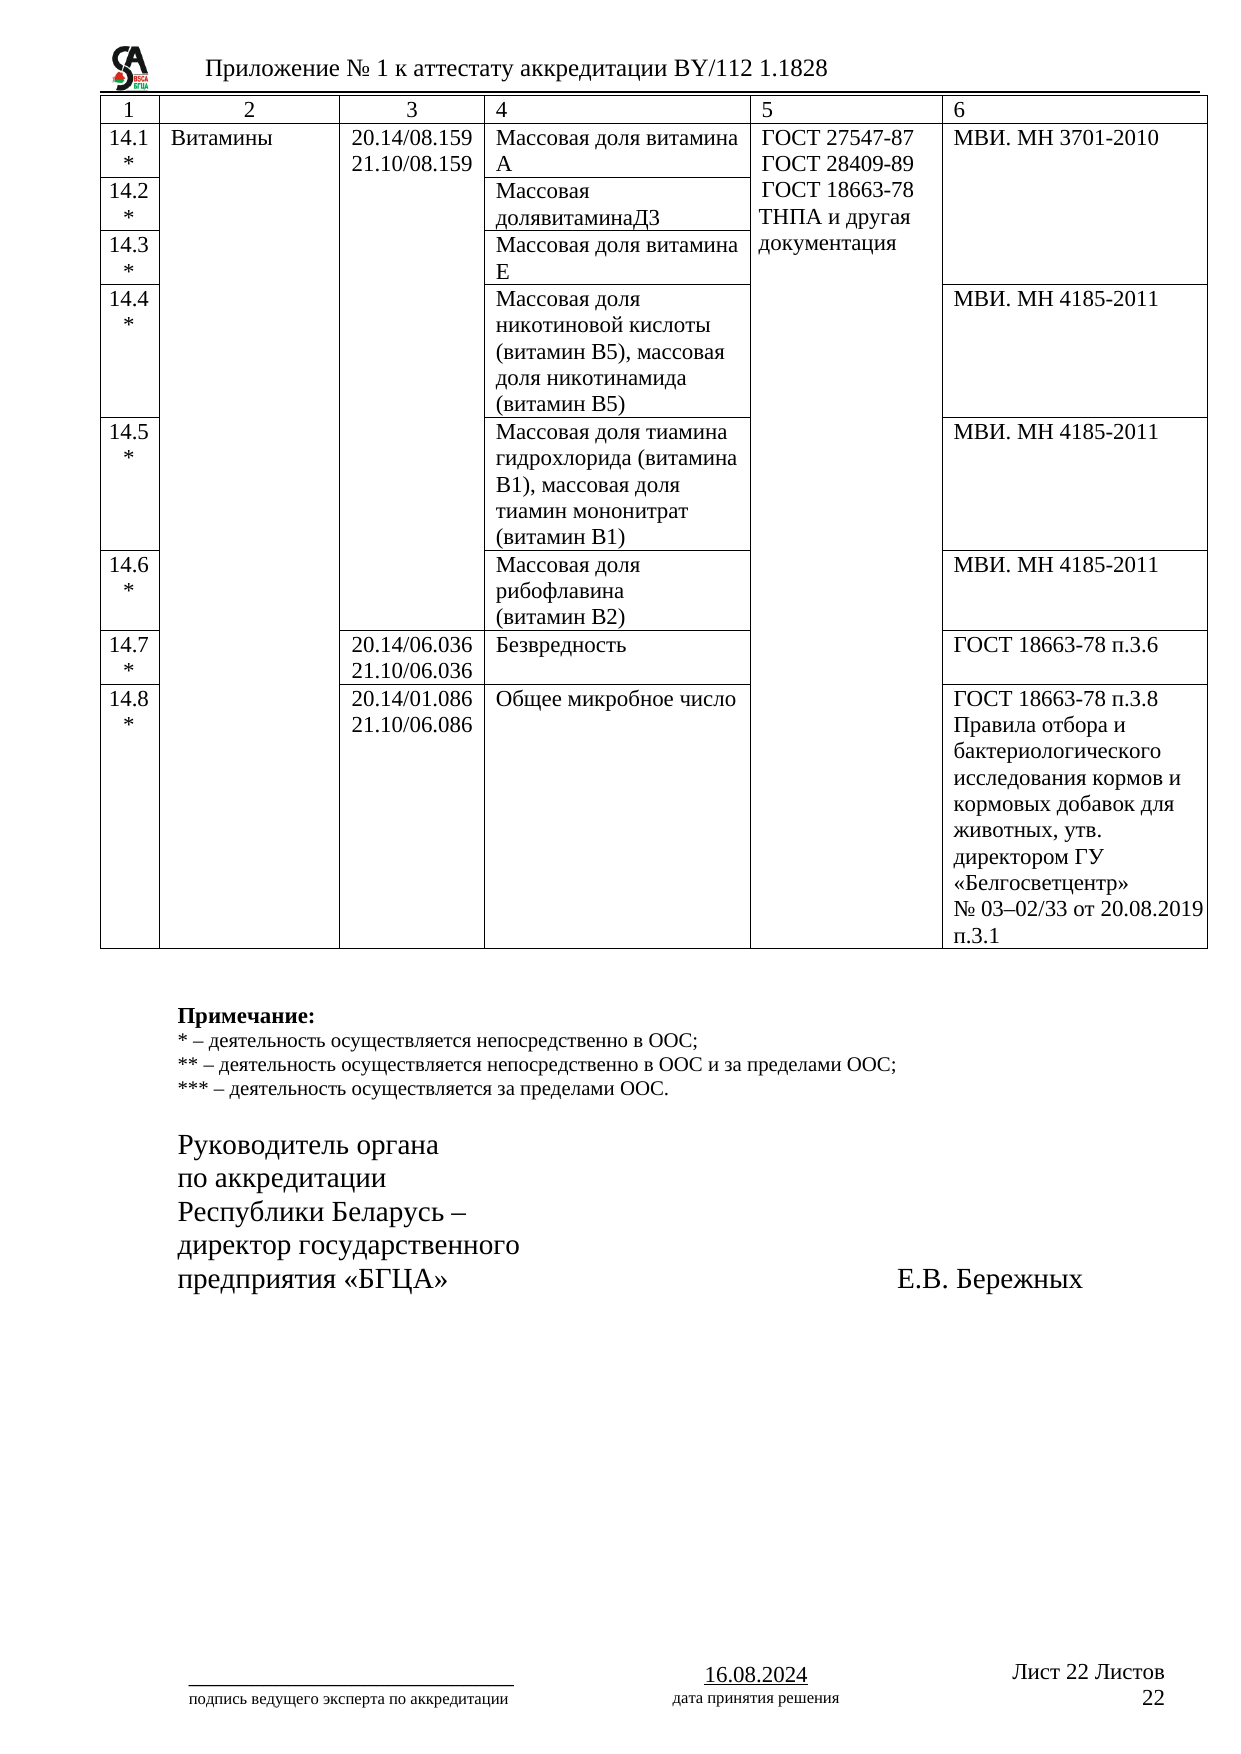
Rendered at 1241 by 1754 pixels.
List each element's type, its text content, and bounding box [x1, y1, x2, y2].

table_cell 5 [751, 96, 942, 123]
table_cell 20.14/08.159 21.10/08.159 [340, 124, 484, 630]
table_cell 14.4 * [101, 285, 159, 417]
table_cell 20.14/06.036 21.10/06.036 [340, 631, 484, 683]
text * – деятельность осуществляется непосредственно в ООС; ** – деятельность осуществляется непосредственно в ООС и за пределами ООС; *** – деятельность осуществляется за пределами ООС. [177, 1028, 1199, 1100]
table_cell МВИ. МН 4185-2011 [943, 285, 1207, 417]
table_cell МВИ. МН 3701-2010 [943, 124, 1207, 284]
text директор государственного [177, 1227, 1199, 1261]
table_cell Общее микробное число [485, 685, 750, 948]
table_cell 14.3 * [101, 231, 159, 284]
table_cell 14.6 * [101, 551, 159, 630]
table_cell Массовая доля тиамина гидрохлорида (витамина В1), массовая доля тиамин мононитрат (витамин В1) [485, 418, 750, 550]
table_cell 3 [340, 96, 484, 123]
table_cell 1 [101, 96, 159, 123]
table_cell 14.7 * [101, 631, 159, 683]
table_cell 14.5 * [101, 418, 159, 550]
table_cell 14.1 * [101, 124, 159, 177]
table_cell 14.2 * [101, 178, 159, 230]
table_cell 2 [160, 96, 339, 123]
table_cell Массовая доля никотиновой кислоты (витамин В5), массовая доля никотинамида (витамин В5) [485, 285, 750, 417]
table_cell 20.14/01.086 21.10/06.086 [340, 685, 484, 948]
table_cell Массовая доля витамина А [485, 124, 750, 177]
text Республики Беларусь – [177, 1194, 1199, 1227]
table_cell Витамины [160, 124, 339, 948]
table_cell Безвредность [485, 631, 750, 683]
table_cell МВИ. МН 4185-2011 [943, 418, 1207, 550]
table_cell МВИ. МН 4185-2011 [943, 551, 1207, 630]
table_cell Массовая доля рибофлавина (витамин В2) [485, 551, 750, 630]
table_cell ГОСТ 27547-87 ГОСТ 28409-89 ГОСТ 18663-78 ТНПА и другая документация [751, 124, 942, 948]
table_cell ГОСТ 18663-78 п.3.8 Правила отбора и бактериологического исследования кормов и кормовых добавок для животных, утв. директором ГУ «Белгосветцентр» № 03–02/33 от 20.08.2019 п.3.1 [943, 685, 1207, 948]
text по аккредитации [177, 1160, 1199, 1194]
text Руководитель органа [177, 1127, 1199, 1160]
text Примечание: [177, 1002, 1199, 1028]
picture [111, 44, 149, 91]
table_cell ГОСТ 18663-78 п.3.6 [943, 631, 1207, 683]
table_cell Массовая долявитаминаД3 [485, 178, 750, 230]
table_cell 4 [485, 96, 750, 123]
table_cell 6 [943, 96, 1207, 123]
table_cell 14.8 * [101, 685, 159, 948]
table_cell Массовая доля витамина Е [485, 231, 750, 284]
text предприятия «БГЦА» Е.В. Бережных [177, 1261, 1199, 1294]
